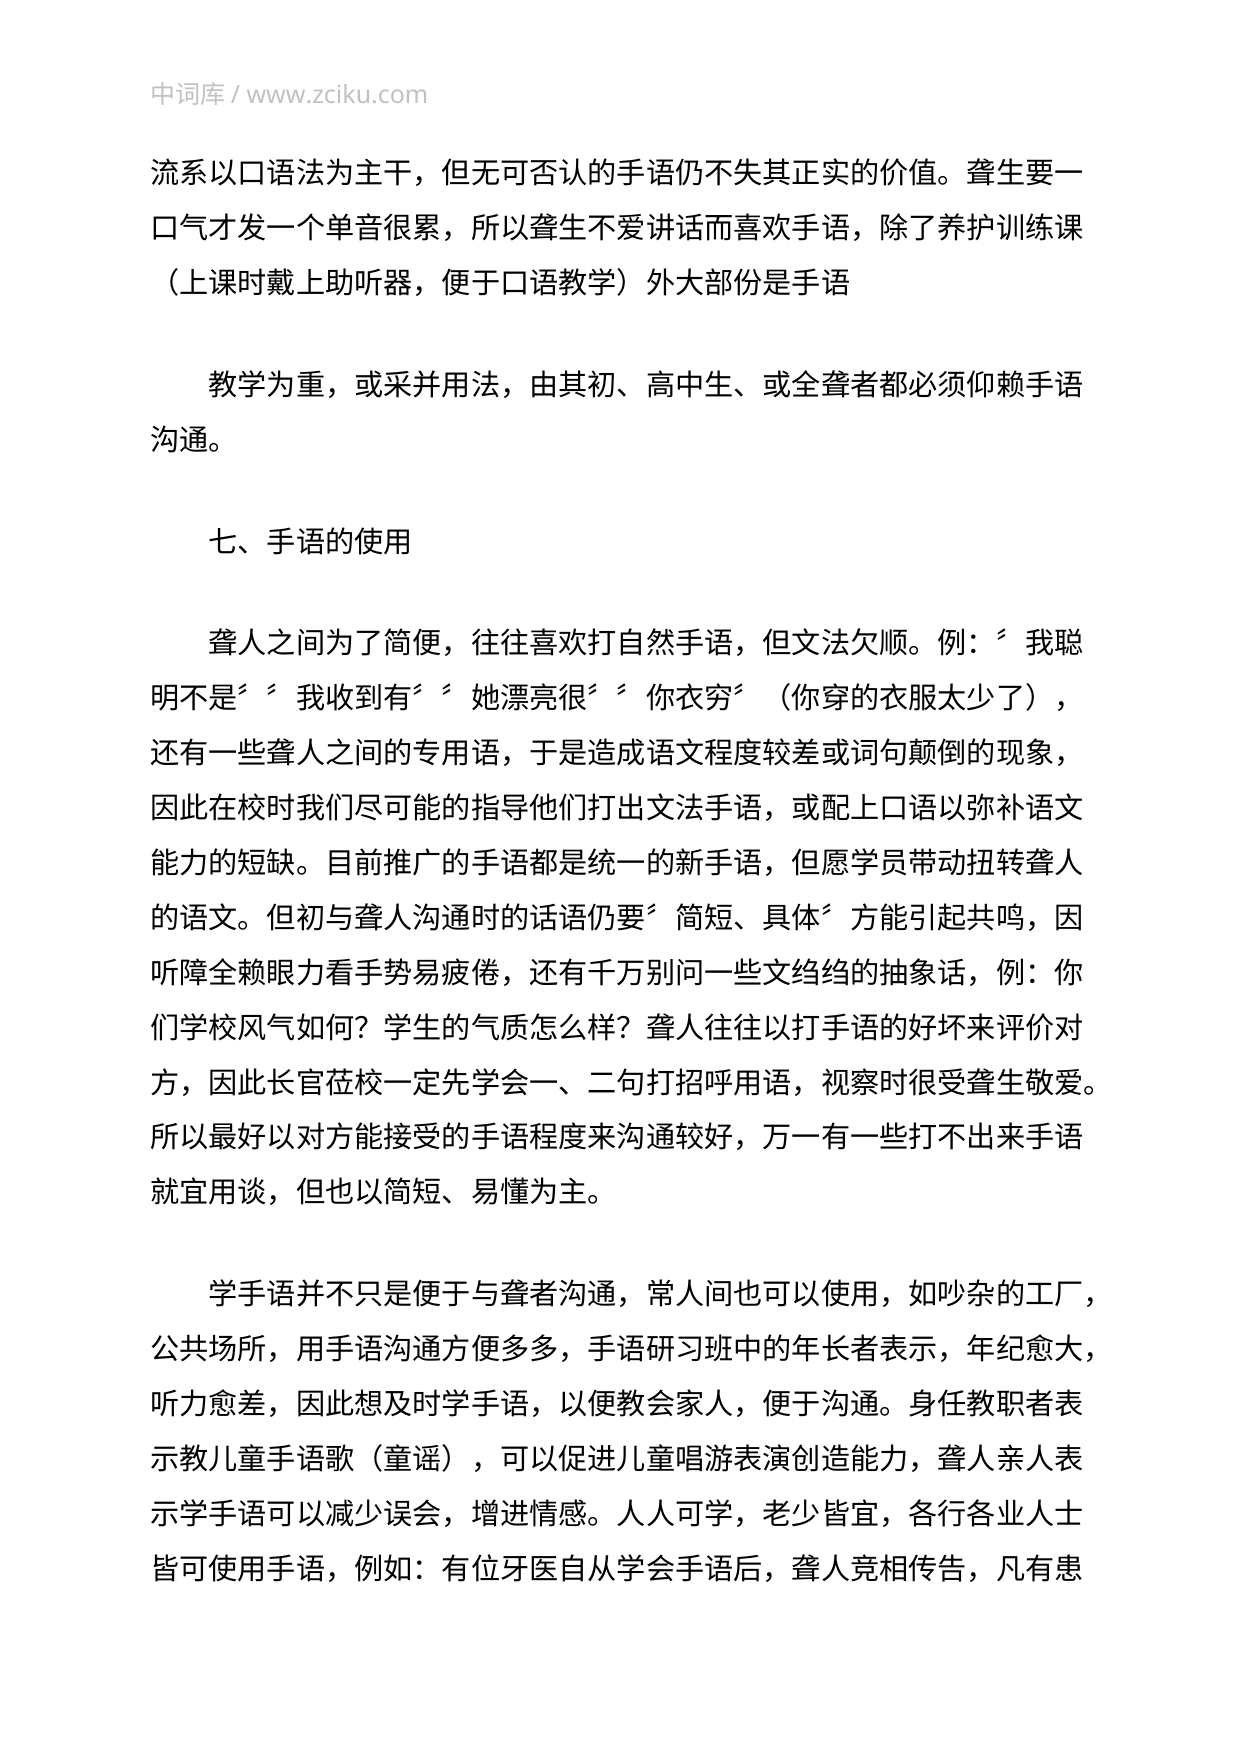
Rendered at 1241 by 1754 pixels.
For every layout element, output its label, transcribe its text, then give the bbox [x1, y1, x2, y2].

text 教学为重，或采并用法，由其初、高中生、或全聋者都必须仰赖手语沟通。 [150, 362, 1090, 459]
text 聋人之间为了简便，往往喜欢打自然手语，但文法欠顺。例：〞我聪明不是〞〞我收到有〞〞她漂亮很〞〞你衣穷〞（你穿的衣服太少了），还有一些聋人之间的专用语，于是造成语文程度较差或词句颠倒的现象，因此在校时我们尽可能的指导他们打出文法手语，或配上口语以弥补语文能力的短缺。目前推广的手语都是统一的新手语，但愿学员带动扭转聋人的语文。但初与聋人沟通时的话语仍要〞简短、具体〞方能引起共鸣，因听障全赖眼力看手势易疲倦，还有千万别问一些文绉绉的抽象话，例：你们学校风气如何？学生的气质怎么样？聋人往往以打手语的好坏来评价对方，因此长官莅校一定先学会一、二句打招呼用语，视察时很受聋生敬爱。所以最好以对方能接受的手语程度来沟通较好，万一有一些打不出来手语就宜用谈，但也以简短、易懂为主。 [150, 620, 1090, 1211]
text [150, 150, 1090, 302]
text 七、手语的使用 [150, 518, 1090, 561]
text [150, 1271, 1090, 1587]
